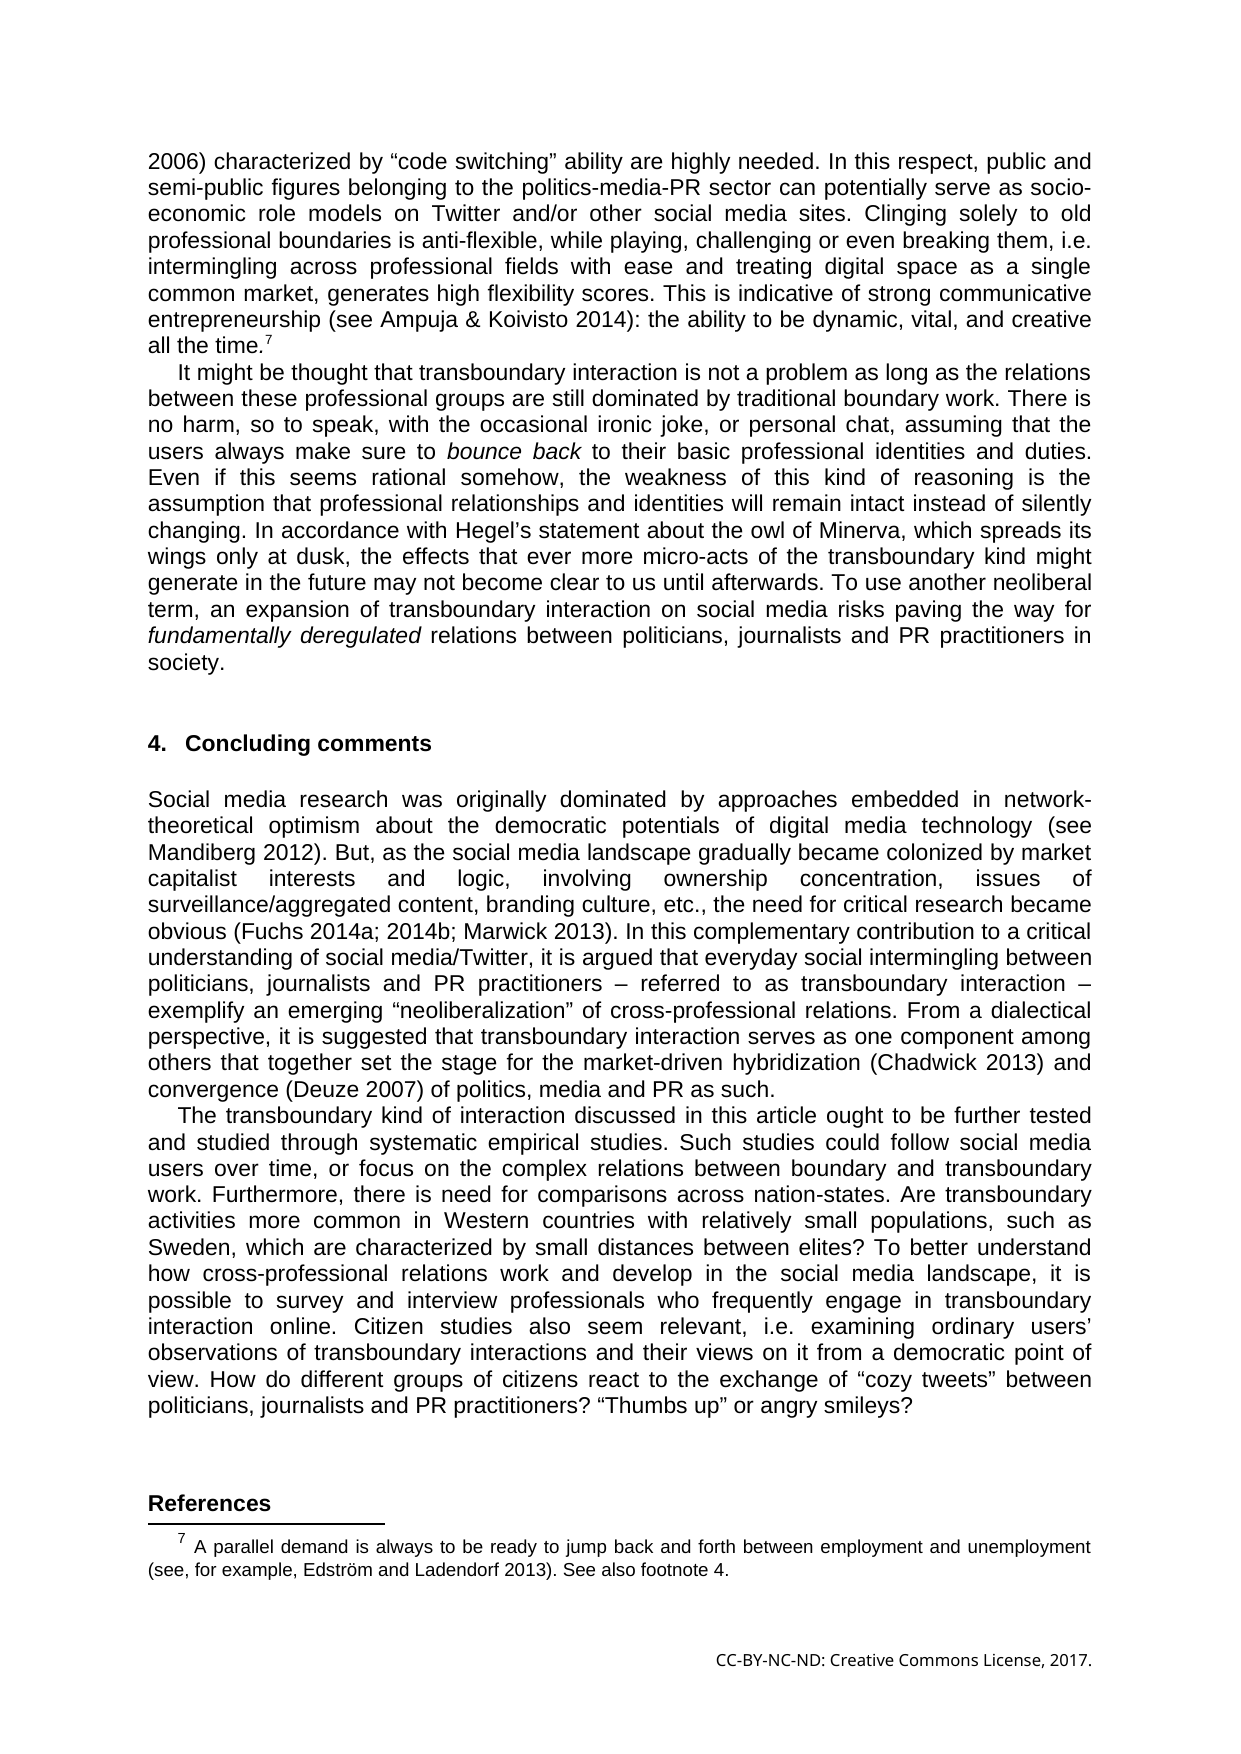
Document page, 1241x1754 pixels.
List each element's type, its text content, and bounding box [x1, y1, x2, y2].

text References [148, 1490, 1092, 1516]
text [148, 148, 1092, 358]
list Concluding comments [148, 730, 1092, 757]
text Social media research was originally dominated by approaches embedded in network-theoretical optimism about the democratic potentials of digital media technology (see Mandiberg 2012). But, as the social media landscape gradually became colonized by market capitalist interests and logic, involving ownership concentration, issues of surveillance/aggregated content, branding culture, etc., the need for critical research became obvious (Fuchs 2014a; 2014b; Marwick 2013). In this complementary contribution to a critical understanding of social media/Twitter, it is argued that everyday social intermingling between politicians, journalists and PR practitioners – referred to as transboundary interaction – exemplify an emerging “neoliberalization” of cross-professional relations. From a dialectical perspective, it is suggested that transboundary interaction serves as one component among others that together set the stage for the market-driven hybridization (Chadwick 2013) and convergence (Deuze 2007) of politics, media and PR as such. [148, 786, 1092, 1102]
text It might be thought that transboundary interaction is not a problem as long as the relations between these professional groups are still dominated by traditional boundary work. There is no harm, so to speak, with the occasional ironic joke, or personal chat, assuming that the users always make sure to bounce back to their basic professional identities and duties. Even if this seems rational somehow, the weakness of this kind of reasoning is the assumption that professional relationships and identities will remain intact instead of silently changing. In accordance with Hegel’s statement about the owl of Minerva, which spreads its wings only at dusk, the effects that ever more micro-acts of the transboundary kind might generate in the future may not become clear to us until afterwards. To use another neoliberal term, an expansion of transboundary interaction on social media risks paving the way for fundamentally deregulated relations between politicians, journalists and PR practitioners in society. [148, 358, 1092, 675]
text The transboundary kind of interaction discussed in this article ought to be further tested and studied through systematic empirical studies. Such studies could follow social media users over time, or focus on the complex relations between boundary and transboundary work. Furthermore, there is need for comparisons across nation-states. Are transboundary activities more common in Western countries with relatively small populations, such as Sweden, which are characterized by small distances between elites? To better understand how cross-professional relations work and develop in the social media landscape, it is possible to survey and interview professionals who frequently engage in transboundary interaction online. Citizen studies also seem relevant, i.e. examining ordinary users’ observations of transboundary interactions and their views on it from a democratic point of view. How do different groups of citizens react to the exchange of “cozy tweets” between politicians, journalists and PR practitioners? “Thumbs up” or angry smileys? [148, 1102, 1092, 1418]
